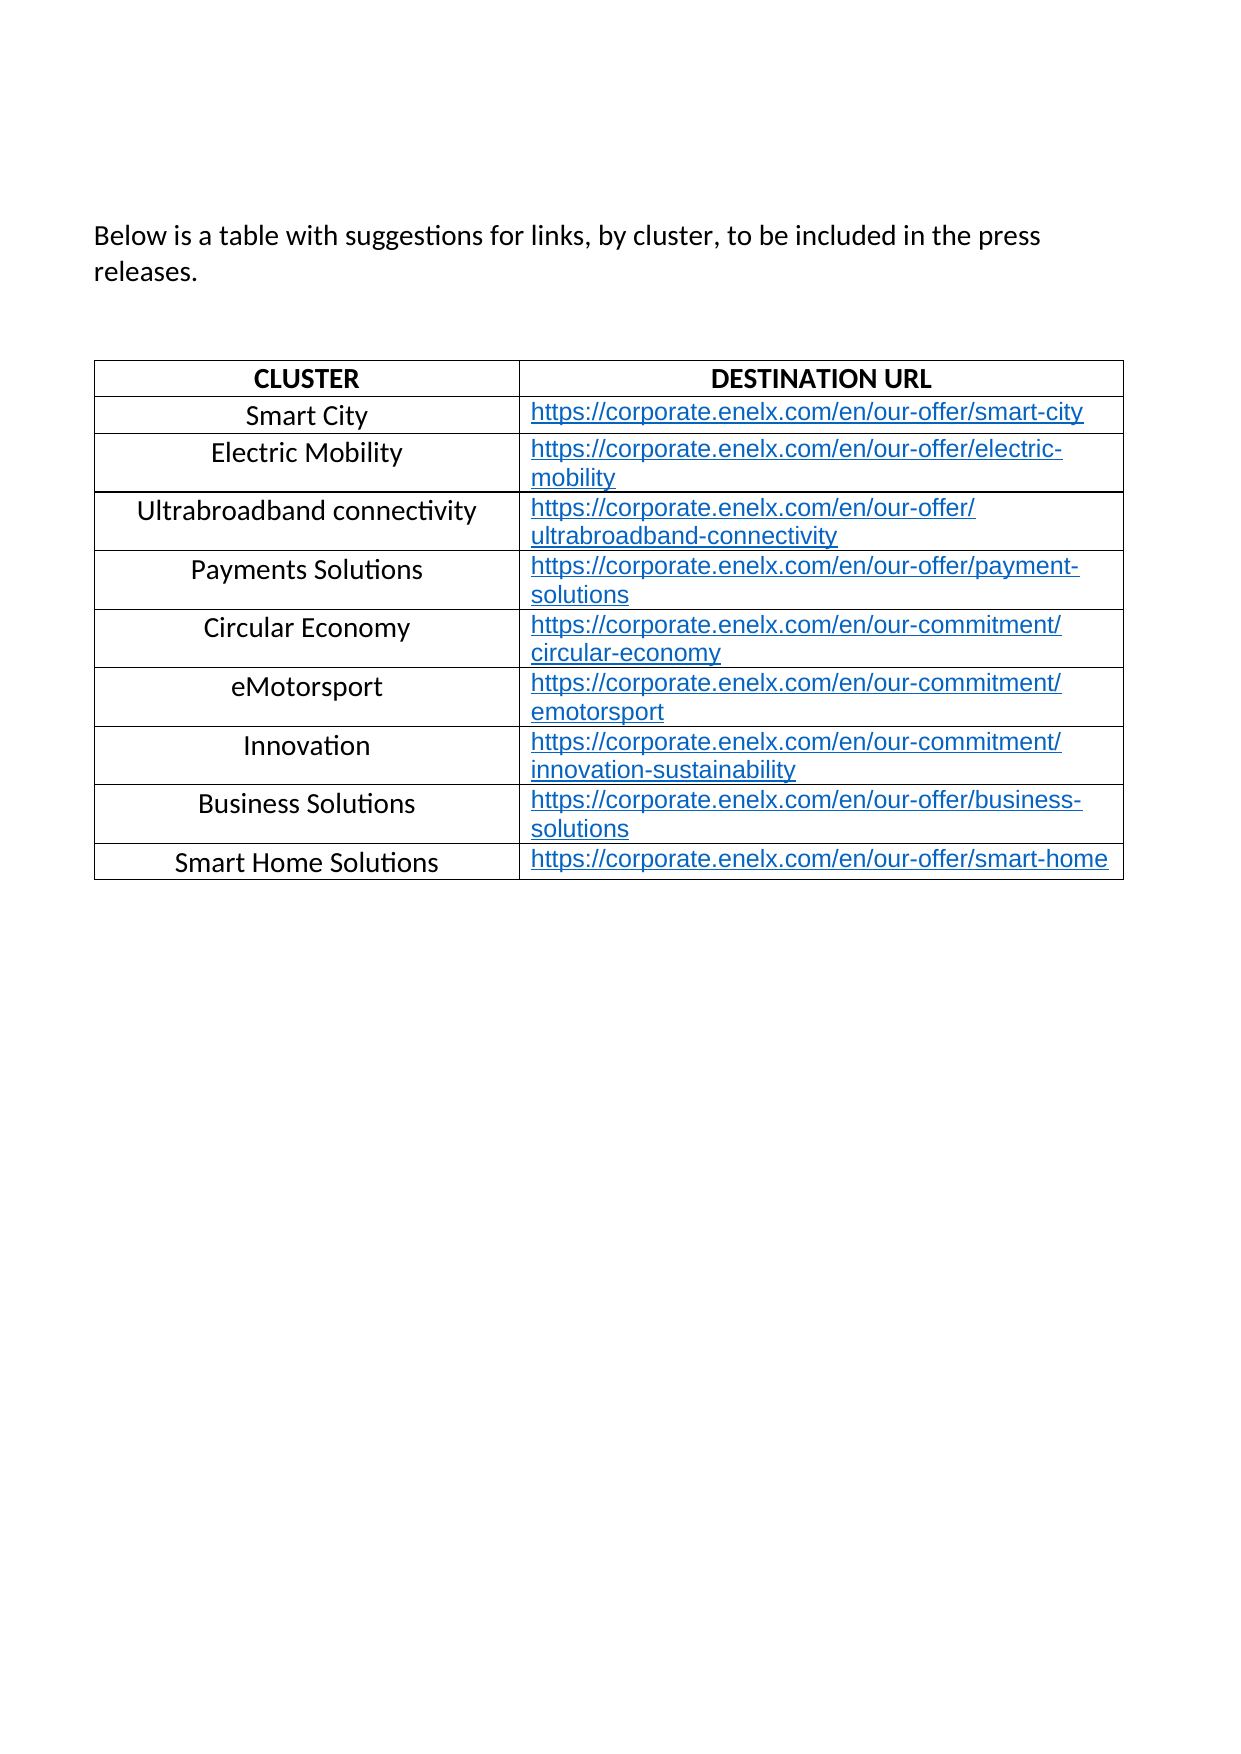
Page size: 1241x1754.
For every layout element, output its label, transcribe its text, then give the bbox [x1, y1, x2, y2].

table_cell https://corporate.enelx.com/en/our-offer/payment-solutions [520, 551, 1123, 608]
table_cell https://corporate.enelx.com/en/our-offer/ultrabroadband-connectivity [520, 493, 1123, 550]
table_cell Ultrabroadband connectivity [95, 493, 519, 550]
table_cell https://corporate.enelx.com/en/our-offer/business-solutions [520, 785, 1123, 843]
table_cell Business Solutions [95, 785, 519, 843]
table_cell https://corporate.enelx.com/en/our-commitment/emotorsport [520, 668, 1123, 726]
table_cell Electric Mobility [95, 434, 519, 491]
text Below is a table with suggestions for links, by cluster, to be included in the press releases. [94, 217, 1146, 288]
table_header DESTINATION URL [520, 361, 1123, 396]
table_header CLUSTER [95, 361, 519, 396]
table_cell Smart Home Solutions [95, 844, 519, 879]
table_cell eMotorsport [95, 668, 519, 726]
table_cell Circular Economy [95, 610, 519, 667]
table_cell https://corporate.enelx.com/en/our-commitment/innovation-sustainability [520, 727, 1123, 784]
table_cell Payments Solutions [95, 551, 519, 608]
table_cell https://corporate.enelx.com/en/our-offer/smart-city [520, 397, 1123, 433]
table_cell https://corporate.enelx.com/en/our-offer/electric-mobility [520, 434, 1123, 491]
table_cell https://corporate.enelx.com/en/our-offer/smart-home [520, 844, 1123, 879]
table_cell https://corporate.enelx.com/en/our-commitment/circular-economy [520, 610, 1123, 667]
table_cell Innovation [95, 727, 519, 784]
table_cell Smart City [95, 397, 519, 433]
